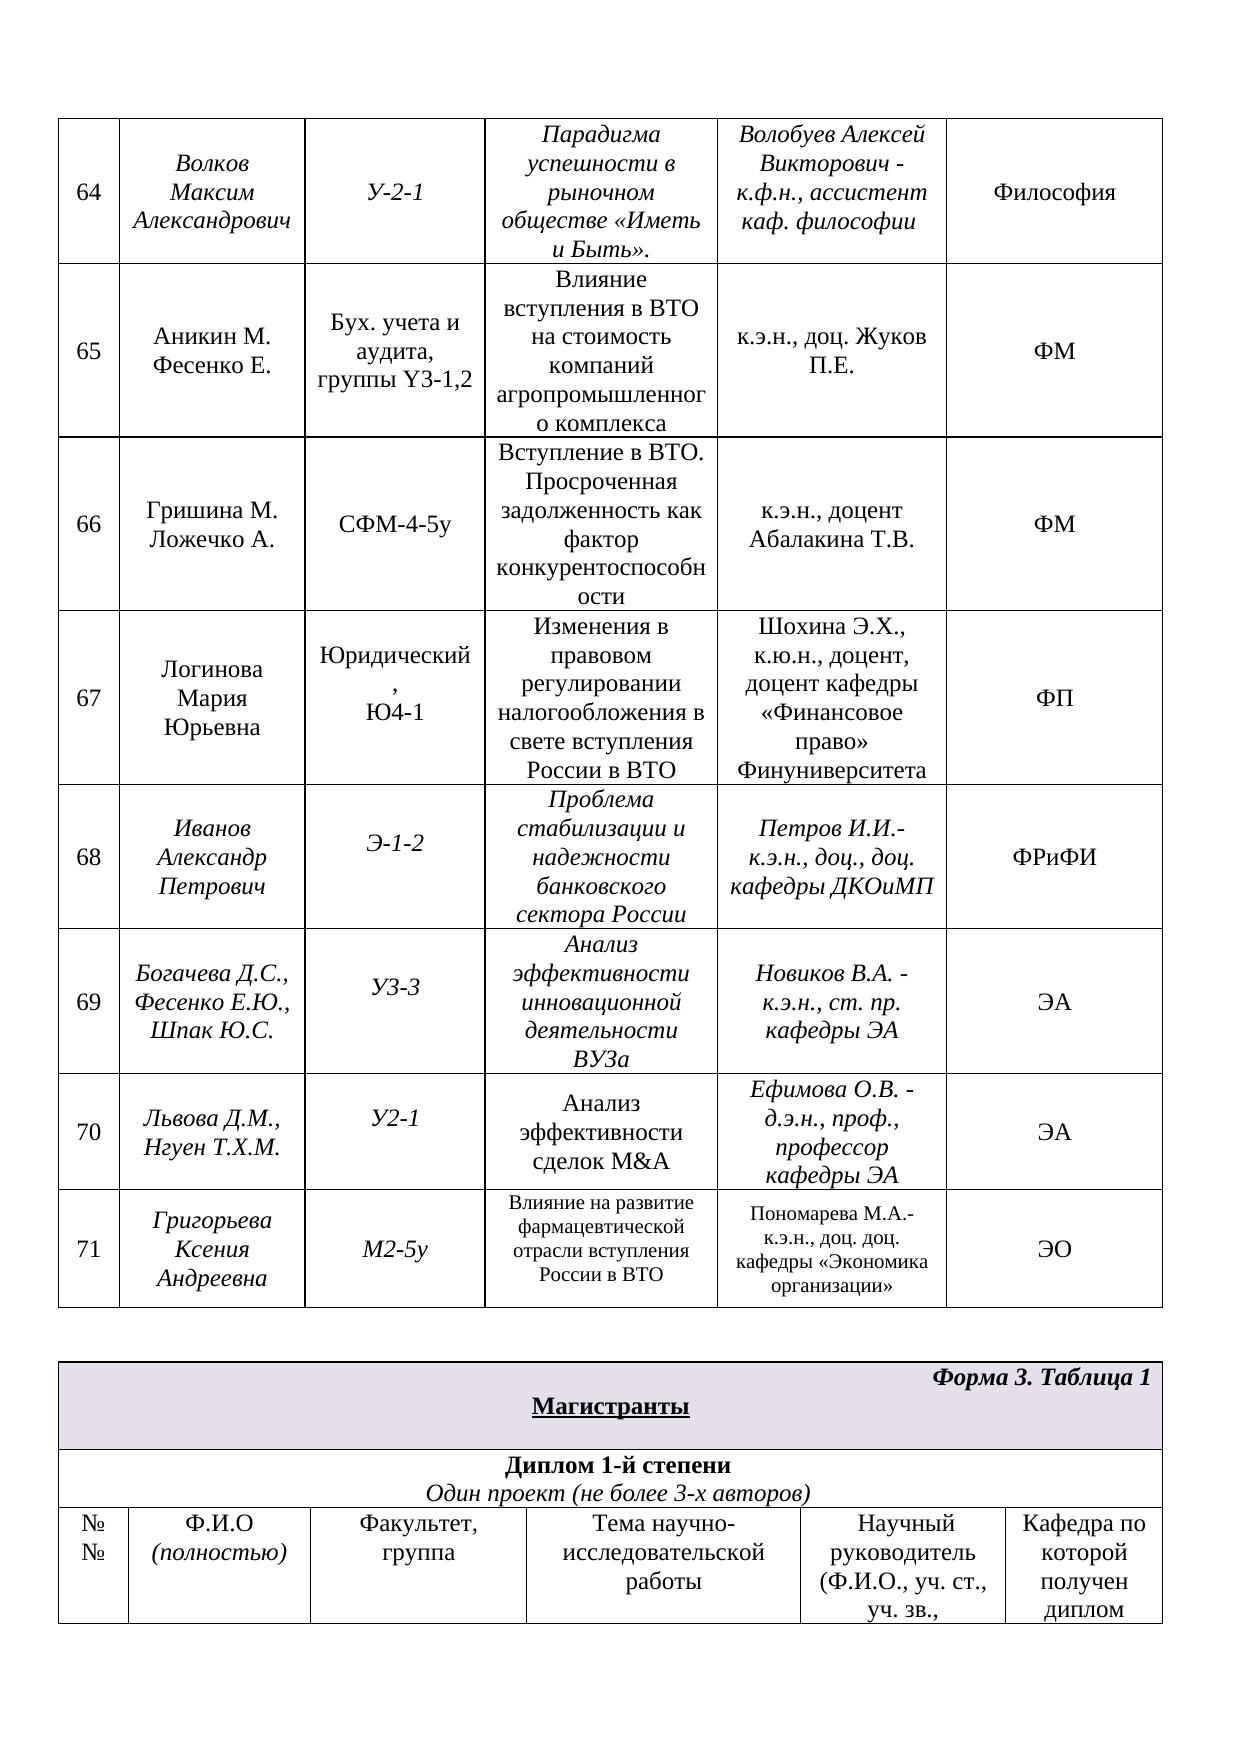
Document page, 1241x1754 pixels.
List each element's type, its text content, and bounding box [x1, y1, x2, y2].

table_cell Анализ эффективности инновационной деятельности ВУЗа [486, 929, 717, 1073]
table_cell к.э.н., доц. Жуков П.Е. [718, 264, 946, 436]
table_cell Григорьева Ксения Андреевна [120, 1190, 304, 1307]
table_cell Иванов Александр Петрович [120, 785, 304, 928]
table_cell Пономарева М.А.-к.э.н., доц. доц. кафедры «Экономика организации» [718, 1190, 946, 1307]
table_cell Аникин М. Фесенко Е. [120, 264, 304, 436]
table_cell 68 [59, 785, 119, 928]
table_cell Ефимова О.В. - д.э.н., проф., профессор кафедры ЭА [718, 1074, 946, 1189]
table_cell ФРиФИ [947, 785, 1162, 928]
table_cell Волобуев Алексей Викторович - к.ф.н., ассистент каф. философии [718, 119, 946, 263]
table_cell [801, 1508, 1005, 1623]
table_cell Парадигма успешности в рыночном обществе «Иметь и Быть». [486, 119, 717, 263]
table_cell М2-5у [306, 1190, 484, 1307]
table_cell ЭА [947, 1074, 1162, 1189]
table_cell Диплом 1-й степени Один проект (не более 3-х авторов) [59, 1450, 1162, 1507]
table_cell Влияние вступления в ВТО на стоимость компаний агропромышленного комплекса [486, 264, 717, 436]
table_cell У-2-1 [306, 119, 484, 263]
table_cell Влияние на развитие фармацевтической отрасли вступления России в ВТО [486, 1190, 717, 1307]
table_cell Шохина Э.Х., к.ю.н., доцент, доцент кафедры «Финансовое право» Финуниверситета [718, 611, 946, 783]
table_cell Изменения в правовом регулировании налогообложения в свете вступления России в ВТО [486, 611, 717, 783]
table_cell У2-1 [306, 1074, 484, 1189]
table_cell У3-3 [306, 929, 484, 1073]
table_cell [527, 1508, 800, 1623]
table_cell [1006, 1508, 1162, 1623]
table_cell Факультет, группа [311, 1508, 526, 1623]
table_cell Вступление в ВТО. Просроченная задолженность как фактор конкурентоспособности [486, 438, 717, 610]
table_cell Львова Д.М., Нгуен Т.Х.М. [120, 1074, 304, 1189]
table_cell ЭО [947, 1190, 1162, 1307]
table_cell Юридический, Ю4-1 [306, 611, 484, 783]
table_cell Новиков В.А. - к.э.н., ст. пр. кафедры ЭА [718, 929, 946, 1073]
table_cell Богачева Д.С., Фесенко Е.Ю., Шпак Ю.С. [120, 929, 304, 1073]
table_header Форма 3. Таблица 1 Магистранты [59, 1363, 1162, 1449]
table_cell Философия [947, 119, 1162, 263]
table_cell Гришина М. Ложечко А. [120, 438, 304, 610]
table_cell Волков Максим Александрович [120, 119, 304, 263]
table_cell к.э.н., доцент Абалакина Т.В. [718, 438, 946, 610]
table_cell 70 [59, 1074, 119, 1189]
table_cell ФМ [947, 264, 1162, 436]
table_cell 66 [59, 438, 119, 610]
table_cell ЭА [947, 929, 1162, 1073]
table_cell Бух. учета и аудита, группы Y3-1,2 [306, 264, 484, 436]
table_cell 65 [59, 264, 119, 436]
table_cell ФМ [947, 438, 1162, 610]
table_cell Петров И.И.- к.э.н., доц., доц. кафедры ДКОиМП [718, 785, 946, 928]
table_cell №№ [59, 1508, 128, 1623]
table_cell ФП [947, 611, 1162, 783]
table_cell 71 [59, 1190, 119, 1307]
table_cell 69 [59, 929, 119, 1073]
table_cell Ф.И.О (полностью) [129, 1508, 310, 1623]
table_cell 64 [59, 119, 119, 263]
table_cell Анализ эффективности сделок M&A [486, 1074, 717, 1189]
table_cell СФМ-4-5у [306, 438, 484, 610]
table_cell 67 [59, 611, 119, 783]
table_cell Логинова Мария Юрьевна [120, 611, 304, 783]
table_cell Э-1-2 [306, 785, 484, 928]
table_cell Проблема стабилизации и надежности банковского сектора России [486, 785, 717, 928]
